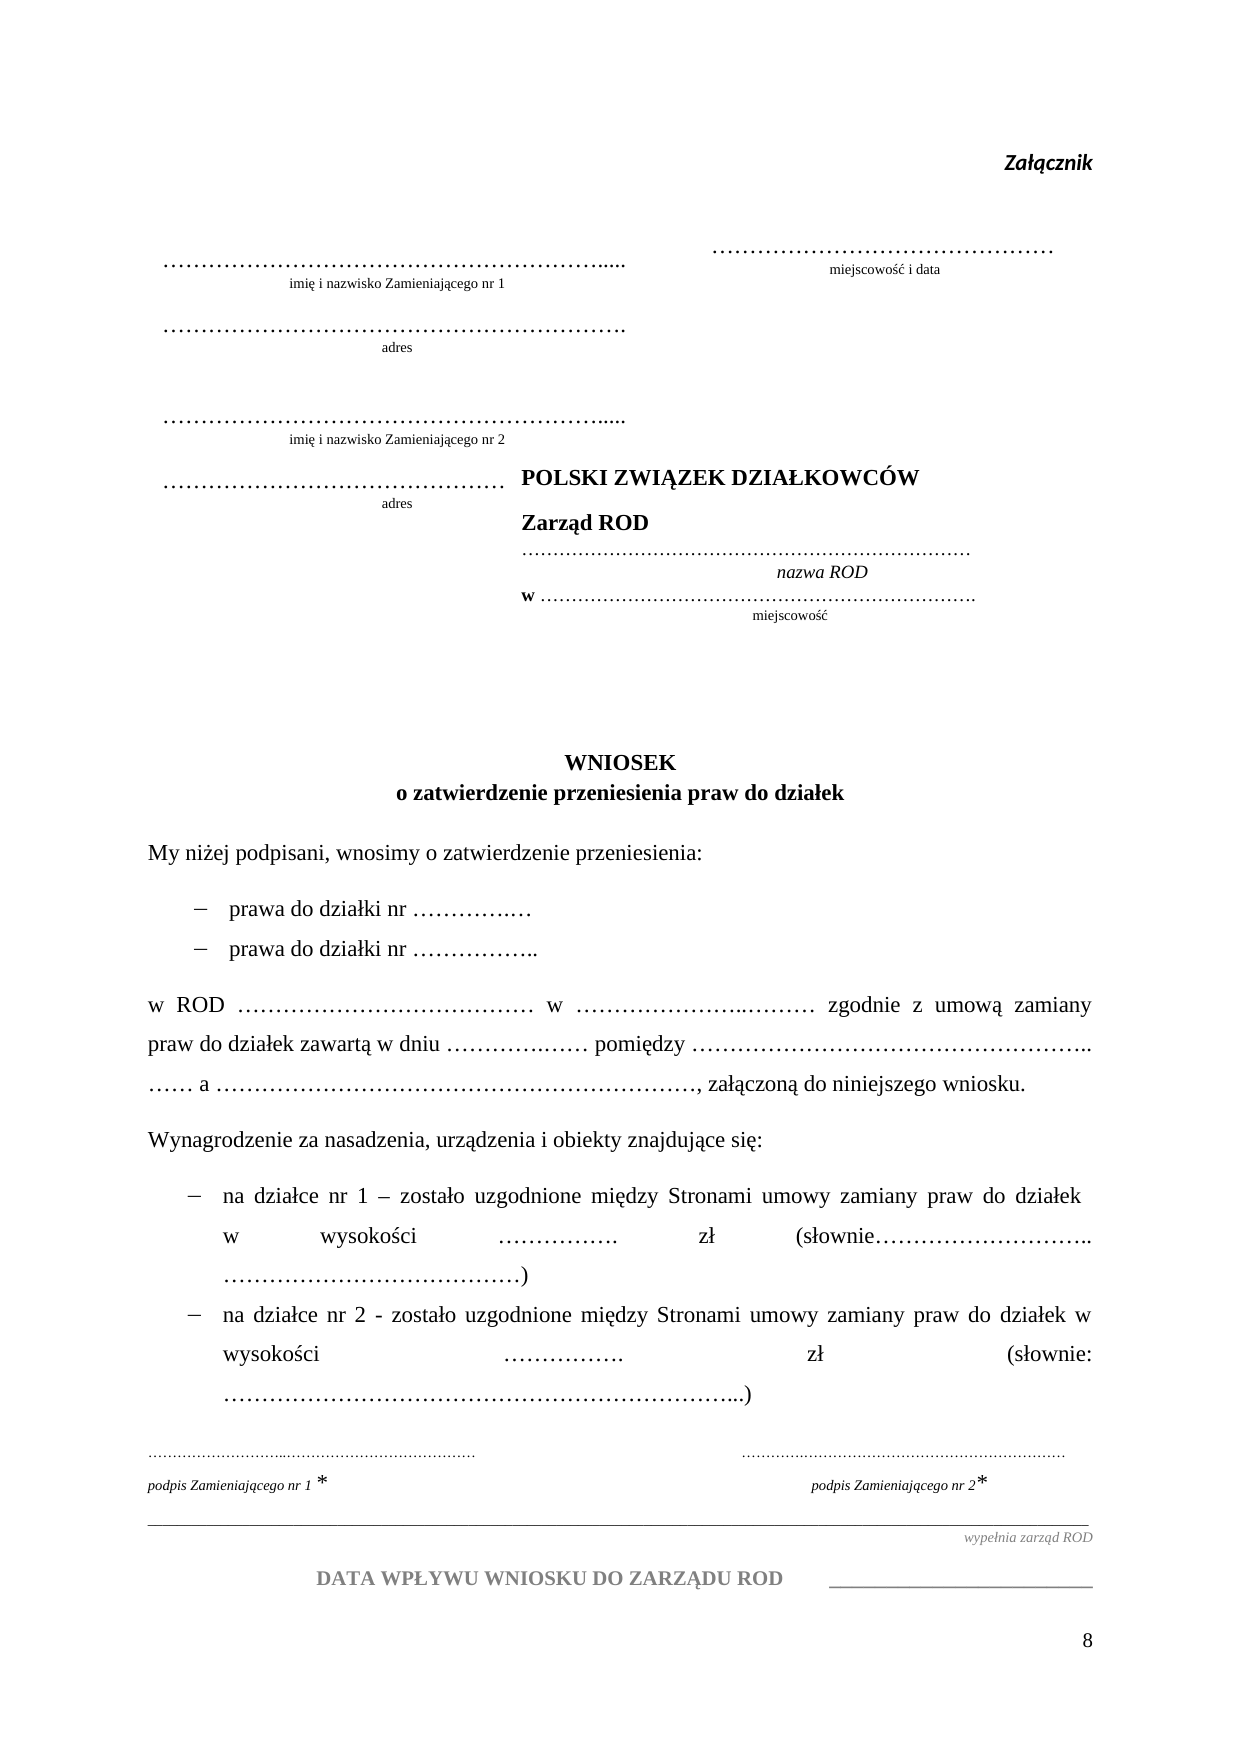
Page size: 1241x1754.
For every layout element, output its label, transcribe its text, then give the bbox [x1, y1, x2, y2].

text wypełnia zarząd ROD [148, 1529, 1093, 1546]
list na działce nr 1 – zostało uzgodnione między Stronami umowy zamiany praw do działek w wysokości ……………. zł (słownie………………………..…………………………………) [185, 1182, 1093, 1287]
text _________________________________________________________________________________________________________________________________ [148, 1511, 1093, 1528]
list podpis Zamieniającego nr 1 * podpis Zamieniającego nr 2* [148, 1469, 1093, 1496]
text DATA WPŁYWU WNIOSKU DO ZARZĄDU ROD _______________________ [148, 1564, 1093, 1590]
list na działce nr 2 - zostało uzgodnione między Stronami umowy zamiany praw do działek w wysokości ……………. zł (słownie: …………………………………………………………...) [185, 1301, 1093, 1406]
text WNIOSEK [148, 748, 1093, 775]
list prawa do działki nr …………….. [191, 935, 1093, 961]
list prawa do działki nr ………….… [191, 895, 1093, 922]
text o zatwierdzenie przeniesienia praw do działek [148, 779, 1093, 805]
text Załącznik [148, 148, 1093, 176]
text w ROD ………………………………… w …………………..……… zgodnie z umową zamiany praw do działek zawartą w dniu ………….…… pomiędzy ……………………………………………..…… a ………………………………………………………, załączoną do niniejszego wniosku. [148, 991, 1093, 1096]
text Wynagrodzenie za nasadzenia, urządzenia i obiekty znajdujące się: [148, 1126, 1093, 1152]
text My niżej podpisani, wnosimy o zatwierdzenie przeniesienia: [148, 839, 1093, 866]
list ………………………..………………………………… ………….……………………………………………… [148, 1444, 1093, 1461]
